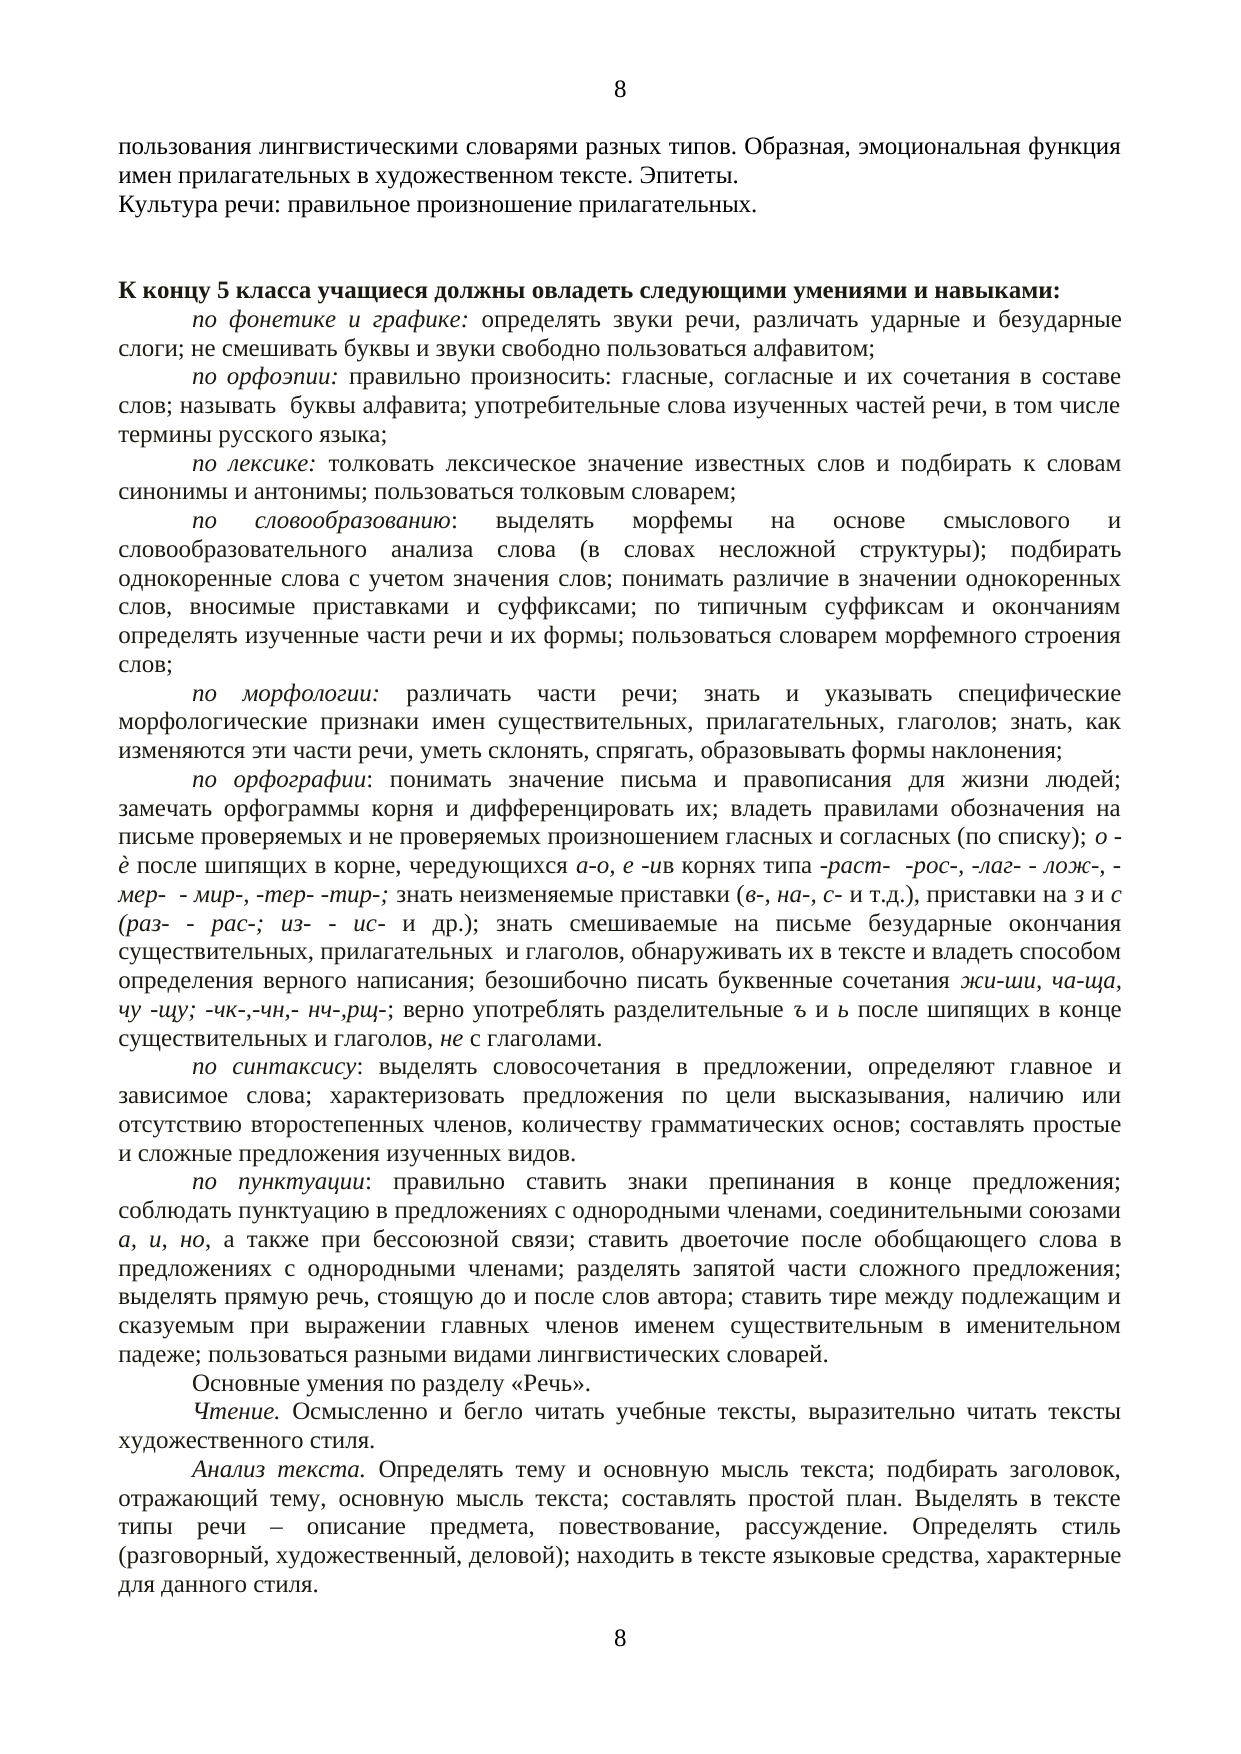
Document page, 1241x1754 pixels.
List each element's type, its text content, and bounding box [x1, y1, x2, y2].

text Чтение. Осмысленно и бегло читать учебные тексты, выразительно читать тексты художественного стиля. [118, 1396, 1122, 1454]
text по синтаксису: выделять словосочетания в предложении, определяют главное и зависимое слова; характеризовать предложения по цели высказывания, наличию или отсутствию второстепенных членов, количеству грамматических основ; составлять простые и сложные предложения изученных видов. [118, 1051, 1122, 1166]
text по фонетике и графике: определять звуки речи, различать ударные и безударные слоги; не смешивать буквы и звуки свободно пользоваться алфавитом; [118, 304, 1122, 361]
text по орфоэпии: правильно произносить: гласные, согласные и их сочетания в составе слов; называть буквы алфавита; употребительные слова изученных частей речи, в том числе термины русского языка; [118, 361, 1122, 448]
text по лексике: толковать лексическое значение известных слов и подбирать к словам синонимы и антонимы; пользоваться толковым словарем; [118, 448, 1122, 505]
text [118, 131, 1122, 189]
text по пунктуации: правильно ставить знаки препинания в конце предложения; соблюдать пунктуацию в предложениях с однородными членами, соединительными союзами а, и, но, а также при бессоюзной связи; ставить двоеточие после обобщающего слова в предложениях с однородными членами; разделять запятой части сложного предложения; выделять прямую речь, стоящую до и после слов автора; ставить тире между подлежащим и сказуемым при выражении главных членов именем существительным в именительном падеже; пользоваться разными видами лингвистических словарей. [118, 1166, 1122, 1368]
text по орфографии: понимать значение письма и правописания для жизни людей; замечать орфограммы корня и дифференцировать их; владеть правилами обозначения на письме проверяемых и не проверяемых произношением гласных и согласных (по списку); о -ѐ после шипящих в корне, чередующихся а-о, е -ив корнях типа -раст- -рос-, -лаг- - лож-, -мер- - мир-, -тер- -тир-; знать неизменяемые приставки (в-, на-, с- и т.д.), приставки на з и с (раз- - рас-; из- - ис- и др.); знать смешиваемые на письме безударные окончания существительных, прилагательных и глаголов, обнаруживать их в тексте и владеть способом определения верного написания; безошибочно писать буквенные сочетания жи-ши, ча-ща, чу -щу; -чк-,-чн,- нч-,рщ-; верно употреблять разделительные ъ и ь после шипящих в конце существительных и глаголов, не с глаголами. [118, 764, 1122, 1051]
text Культура речи: правильное произношение прилагательных. [118, 189, 1122, 218]
text К концу 5 класса учащиеся должны овладеть следующими умениями и навыками: [118, 275, 1122, 304]
text по словообразованию: выделять морфемы на основе смыслового и словообразовательного анализа слова (в словах несложной структуры); подбирать однокоренные слова с учетом значения слов; понимать различие в значении однокоренных слов, вносимые приставками и суффиксами; по типичным суффиксам и окончаниям определять изученные части речи и их формы; пользоваться словарем морфемного строения слов; [118, 505, 1122, 678]
text по морфологии: различать части речи; знать и указывать специфические морфологические признаки имен существительных, прилагательных, глаголов; знать, как изменяются эти части речи, уметь склонять, спрягать, образовывать формы наклонения; [118, 678, 1122, 764]
text Анализ текста. Определять тему и основную мысль текста; подбирать заголовок, отражающий тему, основную мысль текста; составлять простой план. Выделять в тексте типы речи – описание предмета, повествование, рассуждение. Определять стиль (разговорный, художественный, деловой); находить в тексте языковые средства, характерные для данного стиля. [118, 1454, 1122, 1598]
text Основные умения по разделу «Речь». [118, 1368, 1122, 1396]
